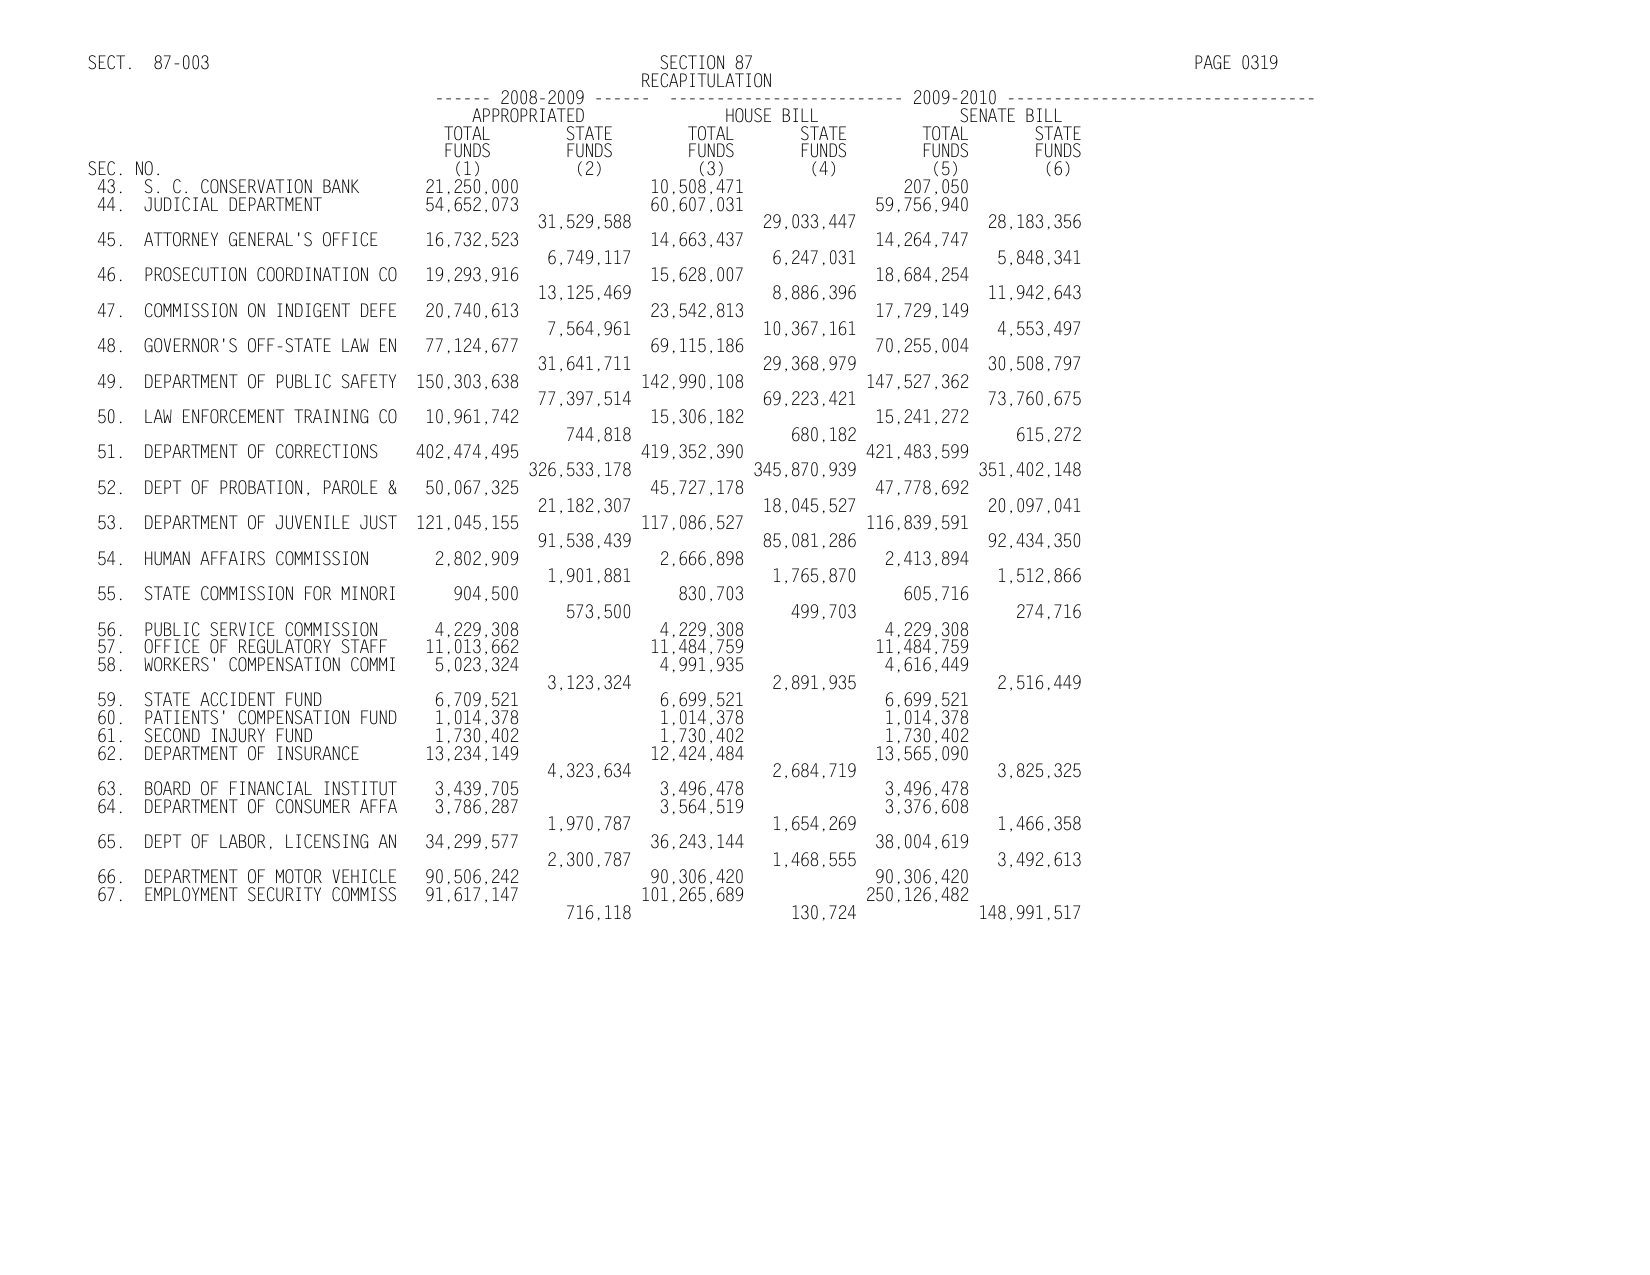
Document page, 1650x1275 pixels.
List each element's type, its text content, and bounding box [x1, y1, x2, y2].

text 4,323,634 2,684,719 3,825,325 [69, 763, 1582, 781]
text 46. PROSECUTION COORDINATION CO 19,293,916 15,628,007 18,684,254 [69, 268, 1582, 285]
text 2,300,787 1,468,555 3,492,613 [69, 852, 1582, 870]
text ------ 2008-2009 ------ ------------------------- 2009-2010 --------------------------------- [69, 91, 1582, 108]
text 91,538,439 85,081,286 92,434,350 [69, 533, 1582, 551]
text 45. ATTORNEY GENERAL'S OFFICE 16,732,523 14,663,437 14,264,747 [69, 232, 1582, 250]
text 51. DEPARTMENT OF CORRECTIONS 402,474,495 419,352,390 421,483,599 [69, 445, 1582, 462]
text 13,125,469 8,886,396 11,942,643 [69, 285, 1582, 303]
text 56. PUBLIC SERVICE COMMISSION 4,229,308 4,229,308 4,229,308 [69, 622, 1582, 639]
text 3,123,324 2,891,935 2,516,449 [69, 675, 1582, 693]
text 48. GOVERNOR'S OFF-STATE LAW EN 77,124,677 69,115,186 70,255,004 [69, 338, 1582, 356]
text 49. DEPARTMENT OF PUBLIC SAFETY 150,303,638 142,990,108 147,527,362 [69, 374, 1582, 392]
text 64. DEPARTMENT OF CONSUMER AFFA 3,786,287 3,564,519 3,376,608 [69, 799, 1582, 817]
text SEC. NO. (1) (2) (3) (4) (5) (6) [69, 161, 1582, 179]
text 66. DEPARTMENT OF MOTOR VEHICLE 90,506,242 90,306,420 90,306,420 [69, 870, 1582, 887]
text 44. JUDICIAL DEPARTMENT 54,652,073 60,607,031 59,756,940 [69, 197, 1582, 214]
text 62. DEPARTMENT OF INSURANCE 13,234,149 12,424,484 13,565,090 [69, 746, 1582, 763]
text 53. DEPARTMENT OF JUVENILE JUST 121,045,155 117,086,527 116,839,591 [69, 516, 1582, 533]
text 31,641,711 29,368,979 30,508,797 [69, 356, 1582, 374]
text 716,118 130,724 148,991,517 [69, 905, 1582, 923]
text 60. PATIENTS' COMPENSATION FUND 1,014,378 1,014,378 1,014,378 [69, 710, 1582, 728]
text 21,182,307 18,045,527 20,097,041 [69, 498, 1582, 516]
text 63. BOARD OF FINANCIAL INSTITUT 3,439,705 3,496,478 3,496,478 [69, 781, 1582, 799]
text 67. EMPLOYMENT SECURITY COMMISS 91,617,147 101,265,689 250,126,482 [69, 887, 1582, 905]
text SECT. 87-003 SECTION 87 PAGE 0319 [69, 55, 1582, 73]
text APPROPRIATED HOUSE BILL SENATE BILL [69, 108, 1582, 126]
text TOTAL STATE TOTAL STATE TOTAL STATE [69, 126, 1582, 144]
text 61. SECOND INJURY FUND 1,730,402 1,730,402 1,730,402 [69, 728, 1582, 746]
text RECAPITULATION [69, 73, 1582, 91]
text 1,901,881 1,765,870 1,512,866 [69, 569, 1582, 586]
text 50. LAW ENFORCEMENT TRAINING CO 10,961,742 15,306,182 15,241,272 [69, 409, 1582, 427]
text 7,564,961 10,367,161 4,553,497 [69, 321, 1582, 338]
text 43. S. C. CONSERVATION BANK 21,250,000 10,508,471 207,050 [69, 179, 1582, 197]
text 31,529,588 29,033,447 28,183,356 [69, 214, 1582, 232]
text 6,749,117 6,247,031 5,848,341 [69, 250, 1582, 268]
text 65. DEPT OF LABOR, LICENSING AN 34,299,577 36,243,144 38,004,619 [69, 834, 1582, 852]
text 47. COMMISSION ON INDIGENT DEFE 20,740,613 23,542,813 17,729,149 [69, 303, 1582, 321]
text 77,397,514 69,223,421 73,760,675 [69, 392, 1582, 409]
text 1,970,787 1,654,269 1,466,358 [69, 817, 1582, 834]
text 59. STATE ACCIDENT FUND 6,709,521 6,699,521 6,699,521 [69, 693, 1582, 710]
text 744,818 680,182 615,272 [69, 427, 1582, 445]
text 54. HUMAN AFFAIRS COMMISSION 2,802,909 2,666,898 2,413,894 [69, 551, 1582, 569]
text 573,500 499,703 274,716 [69, 604, 1582, 622]
text 58. WORKERS' COMPENSATION COMMI 5,023,324 4,991,935 4,616,449 [69, 657, 1582, 675]
text FUNDS FUNDS FUNDS FUNDS FUNDS FUNDS [69, 144, 1582, 161]
text 55. STATE COMMISSION FOR MINORI 904,500 830,703 605,716 [69, 586, 1582, 604]
text 326,533,178 345,870,939 351,402,148 [69, 462, 1582, 480]
text 57. OFFICE OF REGULATORY STAFF 11,013,662 11,484,759 11,484,759 [69, 639, 1582, 657]
text 52. DEPT OF PROBATION, PAROLE & 50,067,325 45,727,178 47,778,692 [69, 480, 1582, 498]
